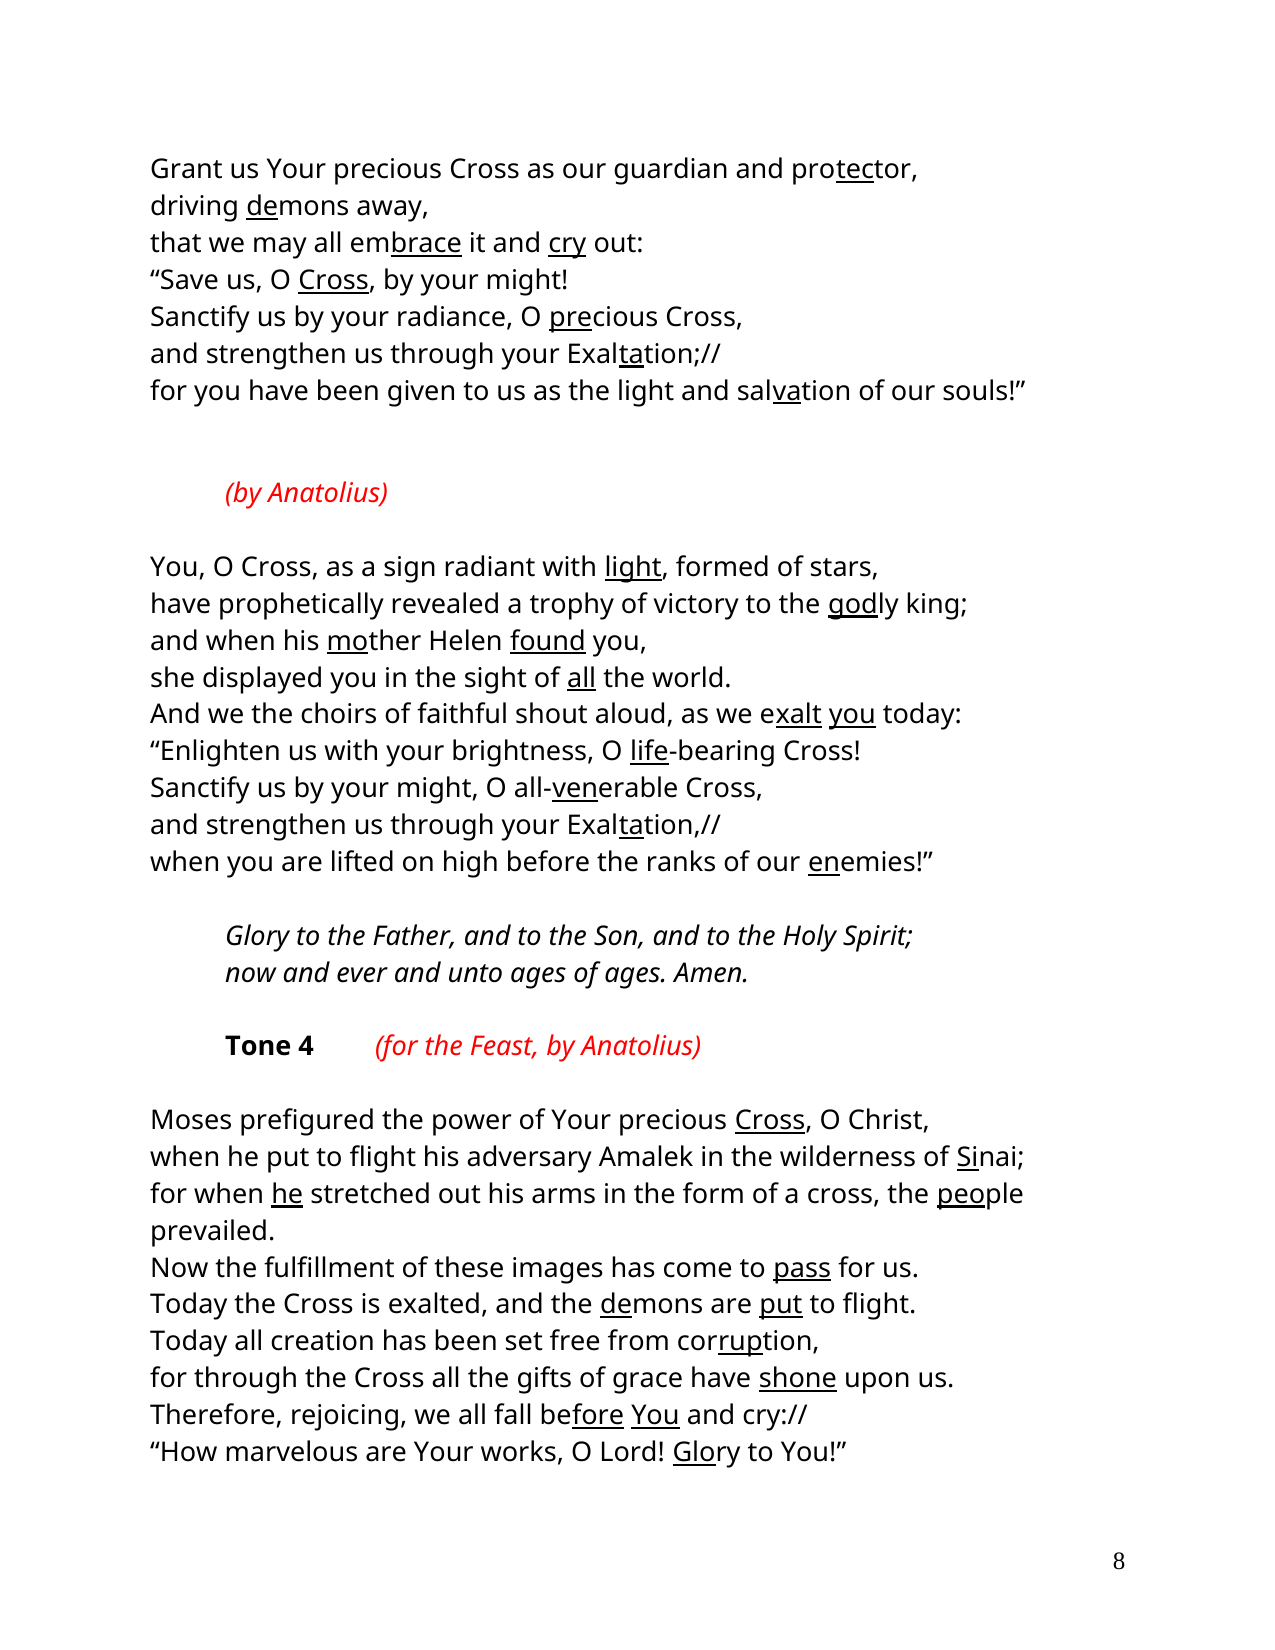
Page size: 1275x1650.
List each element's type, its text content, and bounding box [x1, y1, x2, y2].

text when you are lifted on high before the ranks of our enemies!” [150, 842, 1125, 879]
text And we the choirs of faithful shout aloud, as we exalt you today: [150, 695, 1125, 732]
text “Save us, O Cross, by your might! [150, 261, 1125, 297]
text for you have been given to us as the light and salvation of our souls!” [150, 371, 1125, 408]
text Sanctify us by your radiance, O precious Cross, [150, 297, 1125, 334]
text Glory to the Father, and to the Son, and to the Holy Spirit; [150, 916, 1125, 953]
text Now the fulfillment of these images has come to pass for us. [150, 1248, 1125, 1285]
text Today the Cross is exalted, and the demons are put to flight. [150, 1285, 1125, 1322]
text Grant us Your precious Cross as our guardian and protector, [150, 150, 1125, 187]
text and strengthen us through your Exaltation,// [150, 806, 1125, 842]
text now and ever and unto ages of ages. Amen. [150, 953, 1125, 990]
text when he put to flight his adversary Amalek in the wilderness of Sinai; [150, 1137, 1125, 1174]
text for through the Cross all the gifts of grace have shone upon us. [150, 1359, 1125, 1396]
text “Enlighten us with your brightness, O life-bearing Cross! [150, 732, 1125, 769]
text that we may all embrace it and cry out: [150, 224, 1125, 261]
text “How marvelous are Your works, O Lord! Glory to You!” [150, 1432, 1125, 1469]
text for when he stretched out his arms in the form of a cross, the people prevailed. [150, 1174, 1125, 1248]
text and when his mother Helen found you, [150, 621, 1125, 658]
text Moses prefigured the power of Your precious Cross, O Christ, [150, 1101, 1125, 1137]
text You, O Cross, as a sign radiant with light, formed of stars, [150, 547, 1125, 584]
text Therefore, rejoicing, we all fall before You and cry:// [150, 1396, 1125, 1432]
text and strengthen us through your Exaltation;// [150, 334, 1125, 371]
text Today all creation has been set free from corruption, [150, 1322, 1125, 1359]
text (by Anatolius) [150, 474, 1125, 511]
text driving demons away, [150, 187, 1125, 224]
text Tone 4 (for the Feast, by Anatolius) [150, 1027, 1125, 1064]
text have prophetically revealed a trophy of victory to the godly king; [150, 584, 1125, 621]
text she displayed you in the sight of all the world. [150, 658, 1125, 695]
text Sanctify us by your might, O all-venerable Cross, [150, 769, 1125, 806]
